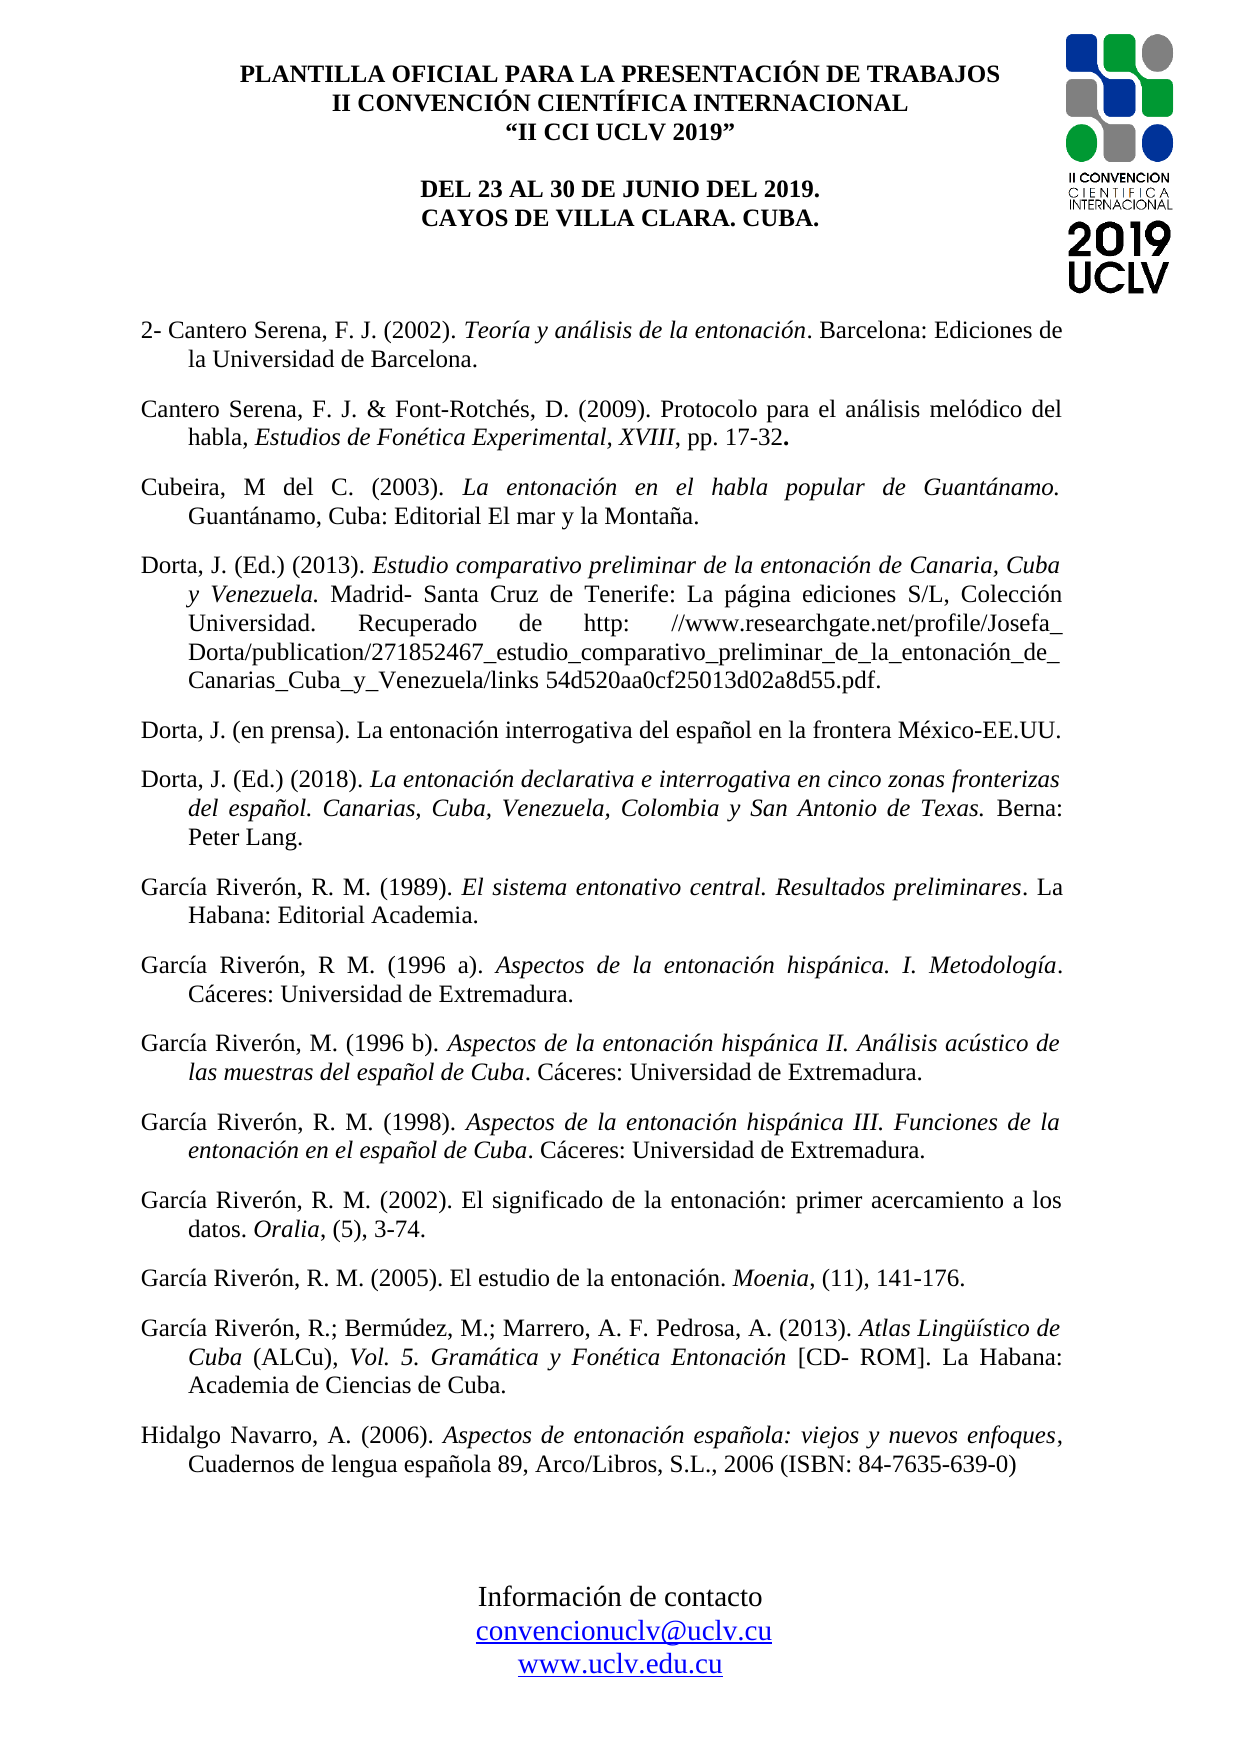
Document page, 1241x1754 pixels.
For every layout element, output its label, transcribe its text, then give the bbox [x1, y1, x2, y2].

text Dorta, J. (en prensa). La entonación interrogativa del español en la frontera México-EE.UU. [141, 715, 1063, 744]
text García Riverón, R. M. (2005). El estudio de la entonación. Moenia, (11), 141-176. [141, 1263, 1063, 1292]
text 2- Cantero Serena, F. J. (2002). Teoría y análisis de la entonación. Barcelona: Ediciones de la Universidad de Barcelona. [141, 315, 1063, 373]
text García Riverón, R. M. (2002). El significado de la entonación: primer acercamiento a los datos. Oralia, (5), 3-74. [141, 1185, 1063, 1242]
text García Riverón, M. (1996 b). Aspectos de la entonación hispánica II. Análisis acústico de las muestras del español de Cuba. Cáceres: Universidad de Extremadura. [141, 1028, 1063, 1086]
picture [1061, 31, 1182, 303]
text García Riverón, R.; Bermúdez, M.; Marrero, A. F. Pedrosa, A. (2013). Atlas Lingüístico de Cuba (ALCu), Vol. 5. Gramática y Fonética Entonación [CD- ROM]. La Habana: Academia de Ciencias de Cuba. [141, 1313, 1063, 1399]
text Cubeira, M del C. (2003). La entonación en el habla popular de Guantánamo. Guantánamo, Cuba: Editorial El mar y la Montaña. [141, 472, 1063, 529]
text García Riverón, R. M. (1989). El sistema entonativo central. Resultados preliminares. La Habana: Editorial Academia. [141, 872, 1063, 929]
text Hidalgo Navarro, A. (2006). Aspectos de entonación española: viejos y nuevos enfoques, Cuadernos de lengua española 89, Arco/Libros, S.L., 2006 (ISBN: 84-7635-639-0) [141, 1420, 1063, 1477]
text Dorta, J. (Ed.) (2013). Estudio comparativo preliminar de la entonación de Canaria, Cuba y Venezuela. Madrid- Santa Cruz de Tenerife: La página ediciones S/L, Colección Universidad. Recuperado de http: //www.researchgate.net/profile/Josefa_ Dorta/publication/271852467_estudio_comparativo_preliminar_de_la_entonación_de_Canarias_Cuba_y_Venezuela/links 54d520aa0cf25013d02a8d55.pdf. [141, 550, 1063, 694]
text Dorta, J. (Ed.) (2018). La entonación declarativa e interrogativa en cinco zonas fronterizas del español. Canarias, Cuba, Venezuela, Colombia y San Antonio de Texas. Berna: Peter Lang. [141, 764, 1063, 851]
text Cantero Serena, F. J. & Font-Rotchés, D. (2009). Protocolo para el análisis melódico del habla, Estudios de Fonética Experimental, XVIII, pp. 17-32. [141, 394, 1063, 451]
text García Riverón, R. M. (1998). Aspectos de la entonación hispánica III. Funciones de la entonación en el español de Cuba. Cáceres: Universidad de Extremadura. [141, 1107, 1063, 1164]
text García Riverón, R M. (1996 a). Aspectos de la entonación hispánica. I. Metodología. Cáceres: Universidad de Extremadura. [141, 950, 1063, 1007]
